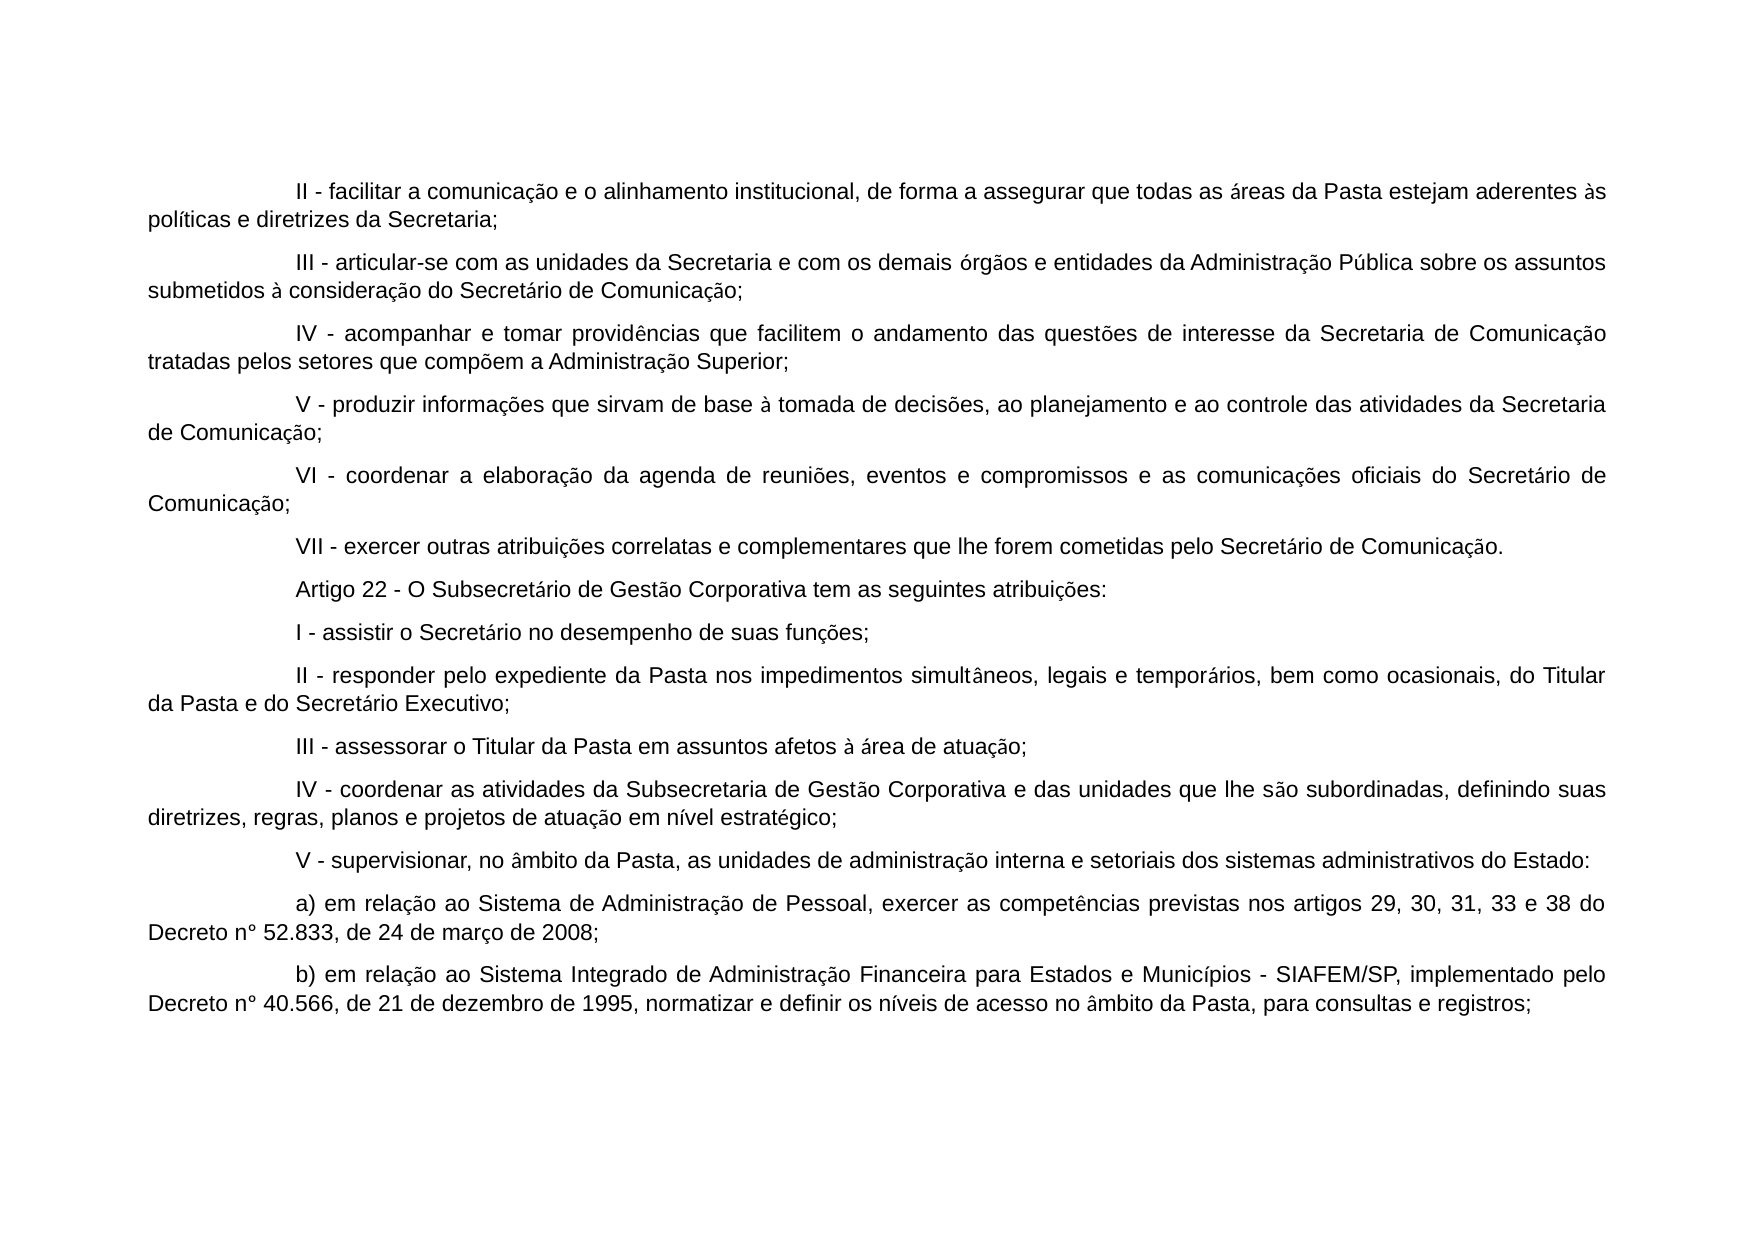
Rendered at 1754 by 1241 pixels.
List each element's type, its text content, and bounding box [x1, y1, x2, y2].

text a) em relação ao Sistema de Administração de Pessoal, exercer as competências previstas nos artigos 29, 30, 31, 33 e 38 do Decreto nº 52.833, de 24 de março de 2008; [148, 889, 1606, 946]
text V - supervisionar, no âmbito da Pasta, as unidades de administração interna e setoriais dos sistemas administrativos do Estado: [148, 847, 1606, 874]
text V - produzir informações que sirvam de base à tomada de decisões, ao planejamento e ao controle das atividades da Secretaria de Comunicação; [148, 390, 1606, 446]
text III - articular-se com as unidades da Secretaria e com os demais órgãos e entidades da Administração Pública sobre os assuntos submetidos à consideração do Secretário de Comunicação; [148, 248, 1606, 304]
text IV - coordenar as atividades da Subsecretaria de Gestão Corporativa e das unidades que lhe são subordinadas, definindo suas diretrizes, regras, planos e projetos de atuação em nível estratégico; [148, 776, 1606, 832]
text b) em relação ao Sistema Integrado de Administração Financeira para Estados e Municípios - SIAFEM/SP, implementado pelo Decreto nº 40.566, de 21 de dezembro de 1995, normatizar e definir os níveis de acesso no âmbito da Pasta, para consultas e registros; [148, 961, 1606, 1017]
text III - assessorar o Titular da Pasta em assuntos afetos à área de atuação; [148, 732, 1606, 761]
text I - assistir o Secretário no desempenho de suas funções; [148, 618, 1606, 646]
text II - responder pelo expediente da Pasta nos impedimentos simultâneos, legais e temporários, bem como ocasionais, do Titular da Pasta e do Secretário Executivo; [148, 661, 1606, 717]
text VI - coordenar a elaboração da agenda de reuniões, eventos e compromissos e as comunicações oficiais do Secretário de Comunicação; [148, 461, 1606, 517]
text Artigo 22 - O Subsecretário de Gestão Corporativa tem as seguintes atribuições: [148, 575, 1606, 603]
text IV - acompanhar e tomar providências que facilitem o andamento das questões de interesse da Secretaria de Comunicação tratadas pelos setores que compõem a Administração Superior; [148, 319, 1606, 375]
text II - facilitar a comunicação e o alinhamento institucional, de forma a assegurar que todas as áreas da Pasta estejam aderentes às políticas e diretrizes da Secretaria; [148, 177, 1606, 233]
text VII - exercer outras atribuições correlatas e complementares que lhe forem cometidas pelo Secretário de Comunicação. [148, 532, 1606, 560]
